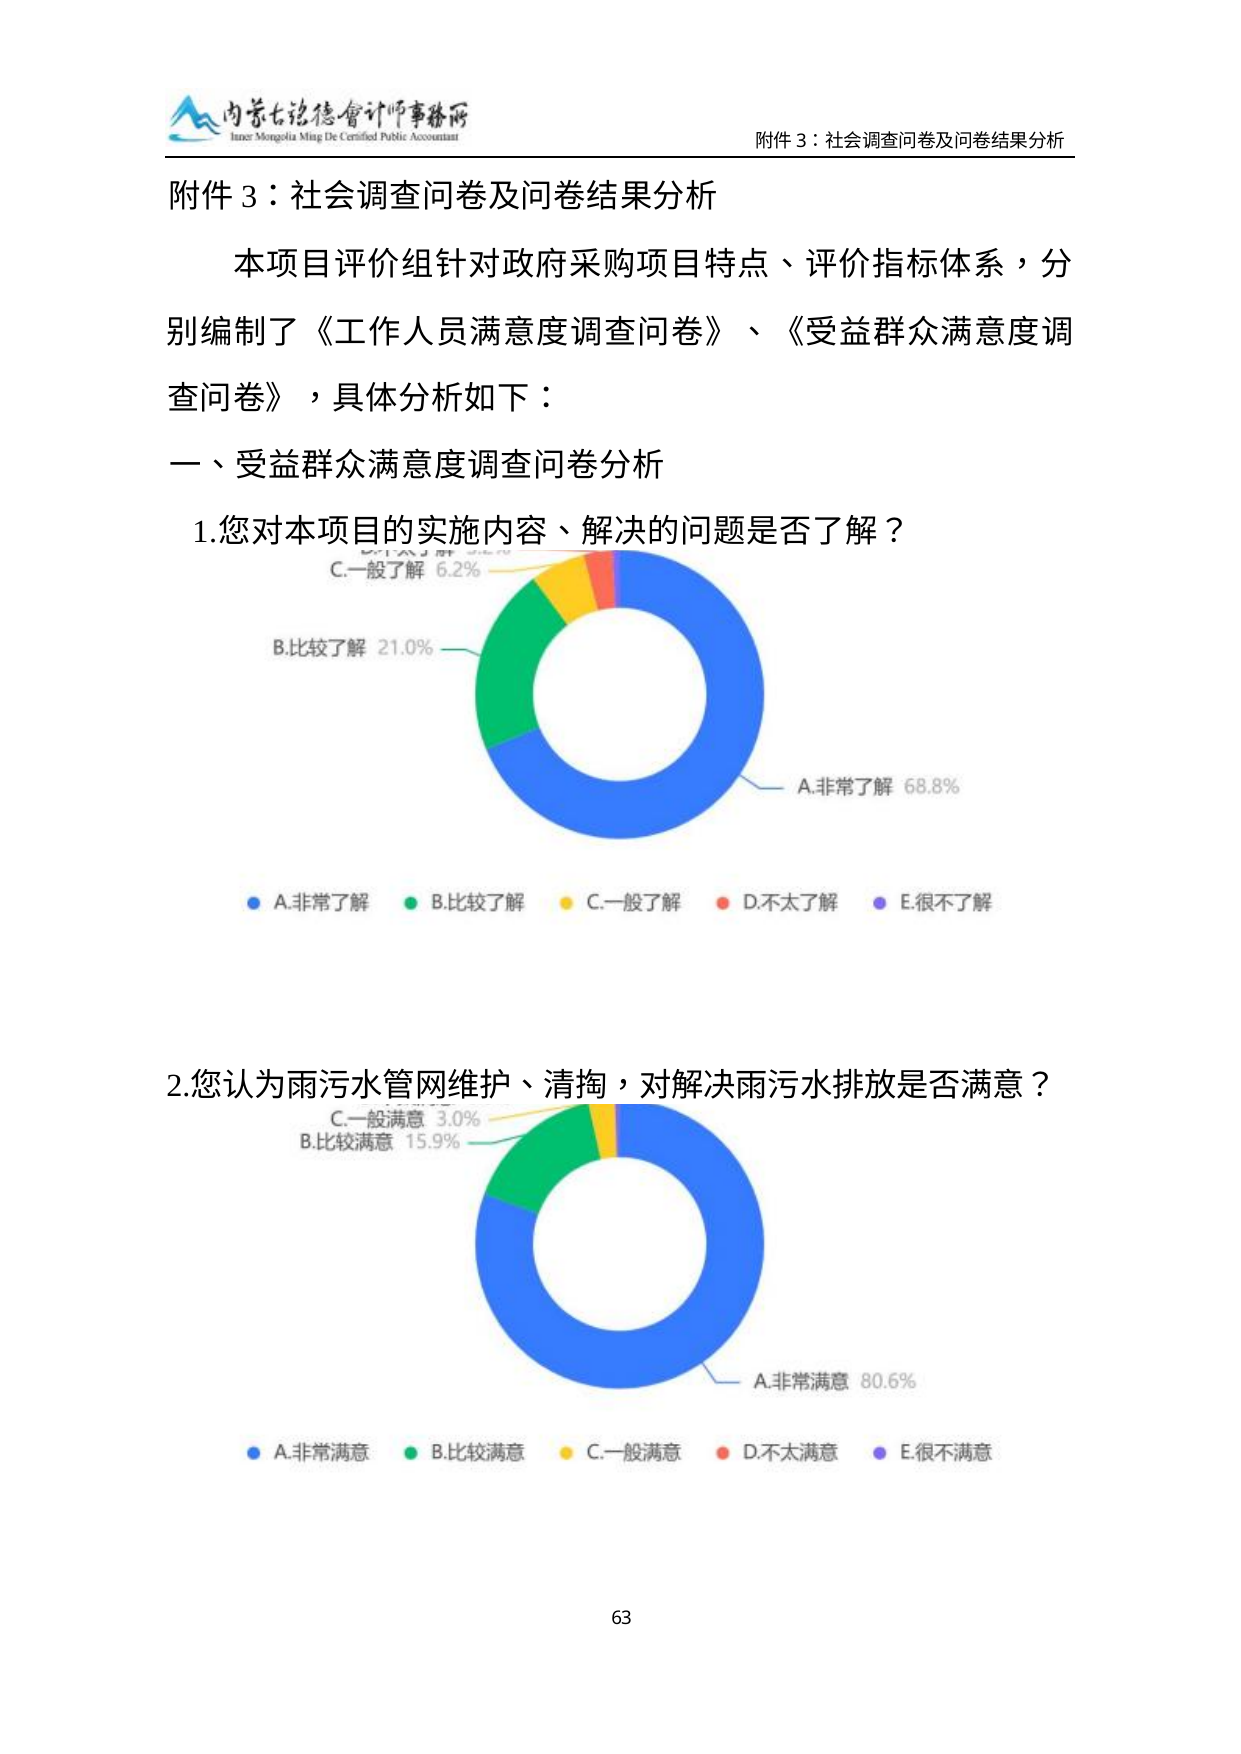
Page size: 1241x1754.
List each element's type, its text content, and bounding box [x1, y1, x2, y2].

text 附件3：社会调查问卷及问卷结果分析 [168, 174, 1075, 216]
text 2.您认为雨污水管网维护、清掏，对解决雨污水排放是否满意？ [166, 1064, 1075, 1104]
text 一、受益群众满意度调查问卷分析 [169, 444, 1075, 484]
picture [165, 1104, 1075, 1496]
picture [165, 550, 1075, 946]
picture [165, 88, 472, 147]
text 1.您对本项目的实施内容、解决的问题是否了解？ [192, 510, 1075, 550]
text 查问卷》，具体分析如下： [167, 377, 1075, 417]
text 本项目评价组针对政府采购项目特点、评价指标体系，分别编制了《工作人员满意度调查问卷》、《受益群众满意度调 [167, 241, 1075, 353]
